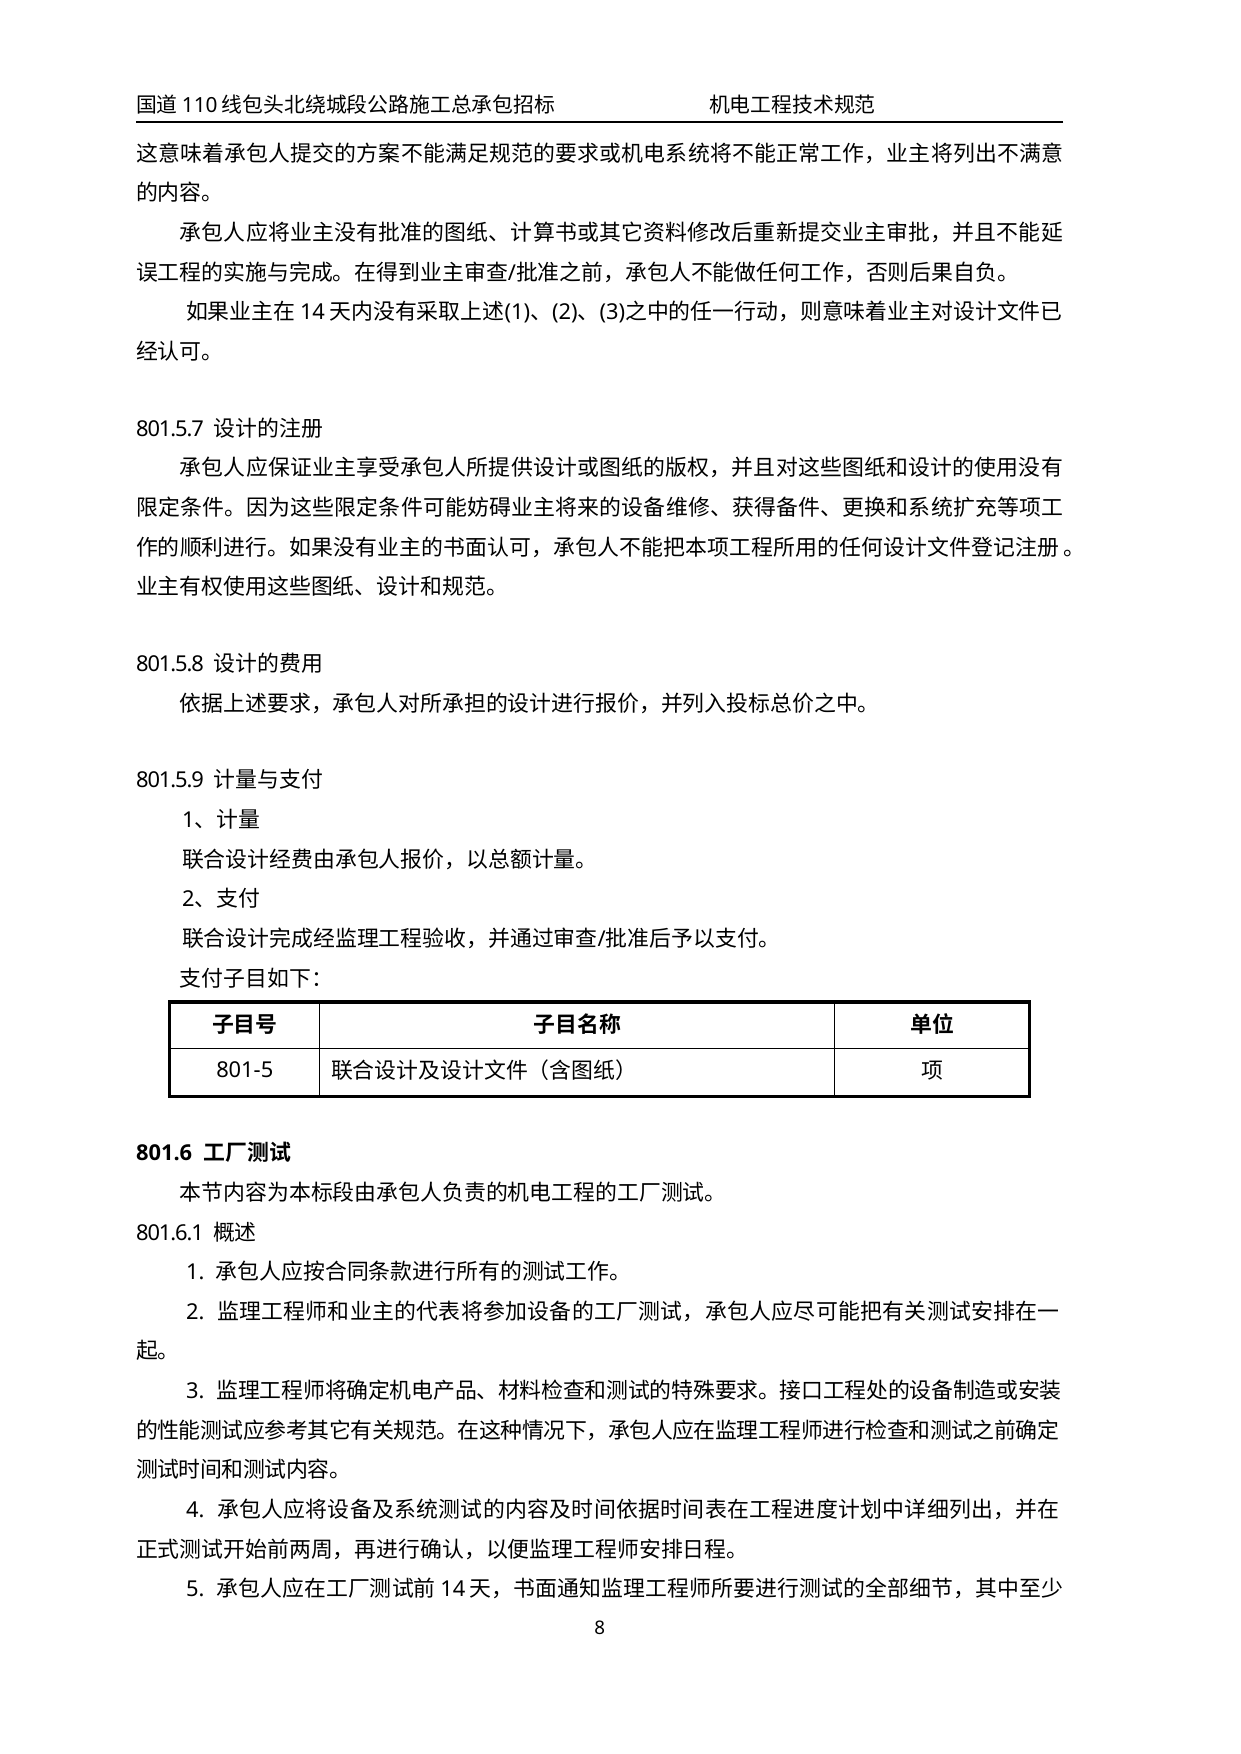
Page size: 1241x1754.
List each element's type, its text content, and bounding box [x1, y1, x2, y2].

text 本节内容为本标段由承包人负责的机电工程的工厂测试。 [136, 1175, 1063, 1207]
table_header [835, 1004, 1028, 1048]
text 如果业主在14天内没有采取上述(1)、(2)、(3)之中的任一行动，则意味着业主对设计文件已经认可。 [136, 294, 1063, 366]
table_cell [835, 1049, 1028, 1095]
text 2. 监理工程师和业主的代表将参加设备的工厂测试，承包人应尽可能把有关测试安排在一起。 [136, 1294, 1063, 1365]
text 1. 承包人应按合同条款进行所有的测试工作。 [136, 1254, 1063, 1286]
text 801.6.1 概述 [136, 1214, 1063, 1246]
text 2、支付 [136, 881, 1063, 913]
text 801.5.8 设计的费用 [136, 646, 1063, 678]
text 801.6 工厂测试 [136, 1135, 1063, 1167]
text 支付子目如下： [136, 961, 1063, 992]
text 801.5.9 计量与支付 [136, 762, 1063, 794]
text 联合设计经费由承包人报价，以总额计量。 [136, 842, 1063, 873]
text 承包人应保证业主享受承包人所提供设计或图纸的版权，并且对这些图纸和设计的使用没有限定条件。因为这些限定条件可能妨碍业主将来的设备维修、获得备件、更换和系统扩充等项工作的顺利进行。如果没有业主的书面认可，承包人不能把本项工程所用的任何设计文件登记注册。业主有权使用这些图纸、设计和规范。 [136, 450, 1063, 601]
text 5. 承包人应在工厂测试前14天，书面通知监理工程师所要进行测试的全部细节，其中至少包括： [136, 1571, 1063, 1603]
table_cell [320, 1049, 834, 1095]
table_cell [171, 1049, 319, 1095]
text 联合设计完成经监理工程验收，并通过审查/批准后予以支付。 [136, 921, 1063, 953]
text 1、计量 [136, 802, 1063, 834]
text 这意味着承包人提交的方案不能满足规范的要求或机电系统将不能正常工作，业主将列出不满意的内容。 [136, 136, 1063, 207]
text 依据上述要求，承包人对所承担的设计进行报价，并列入投标总价之中。 [136, 686, 1063, 717]
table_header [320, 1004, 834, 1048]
text 801.5.7 设计的注册 [136, 411, 1063, 442]
text 4. 承包人应将设备及系统测试的内容及时间依据时间表在工程进度计划中详细列出，并在正式测试开始前两周，再进行确认，以便监理工程师安排日程。 [136, 1492, 1063, 1563]
text 3. 监理工程师将确定机电产品、材料检查和测试的特殊要求。接口工程处的设备制造或安装的性能测试应参考其它有关规范。在这种情况下，承包人应在监理工程师进行检查和测试之前确定测试时间和测试内容。 [136, 1373, 1063, 1484]
text 承包人应将业主没有批准的图纸、计算书或其它资料修改后重新提交业主审批，并且不能延误工程的实施与完成。在得到业主审查/批准之前，承包人不能做任何工作，否则后果自负。 [136, 215, 1063, 286]
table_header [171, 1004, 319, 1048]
